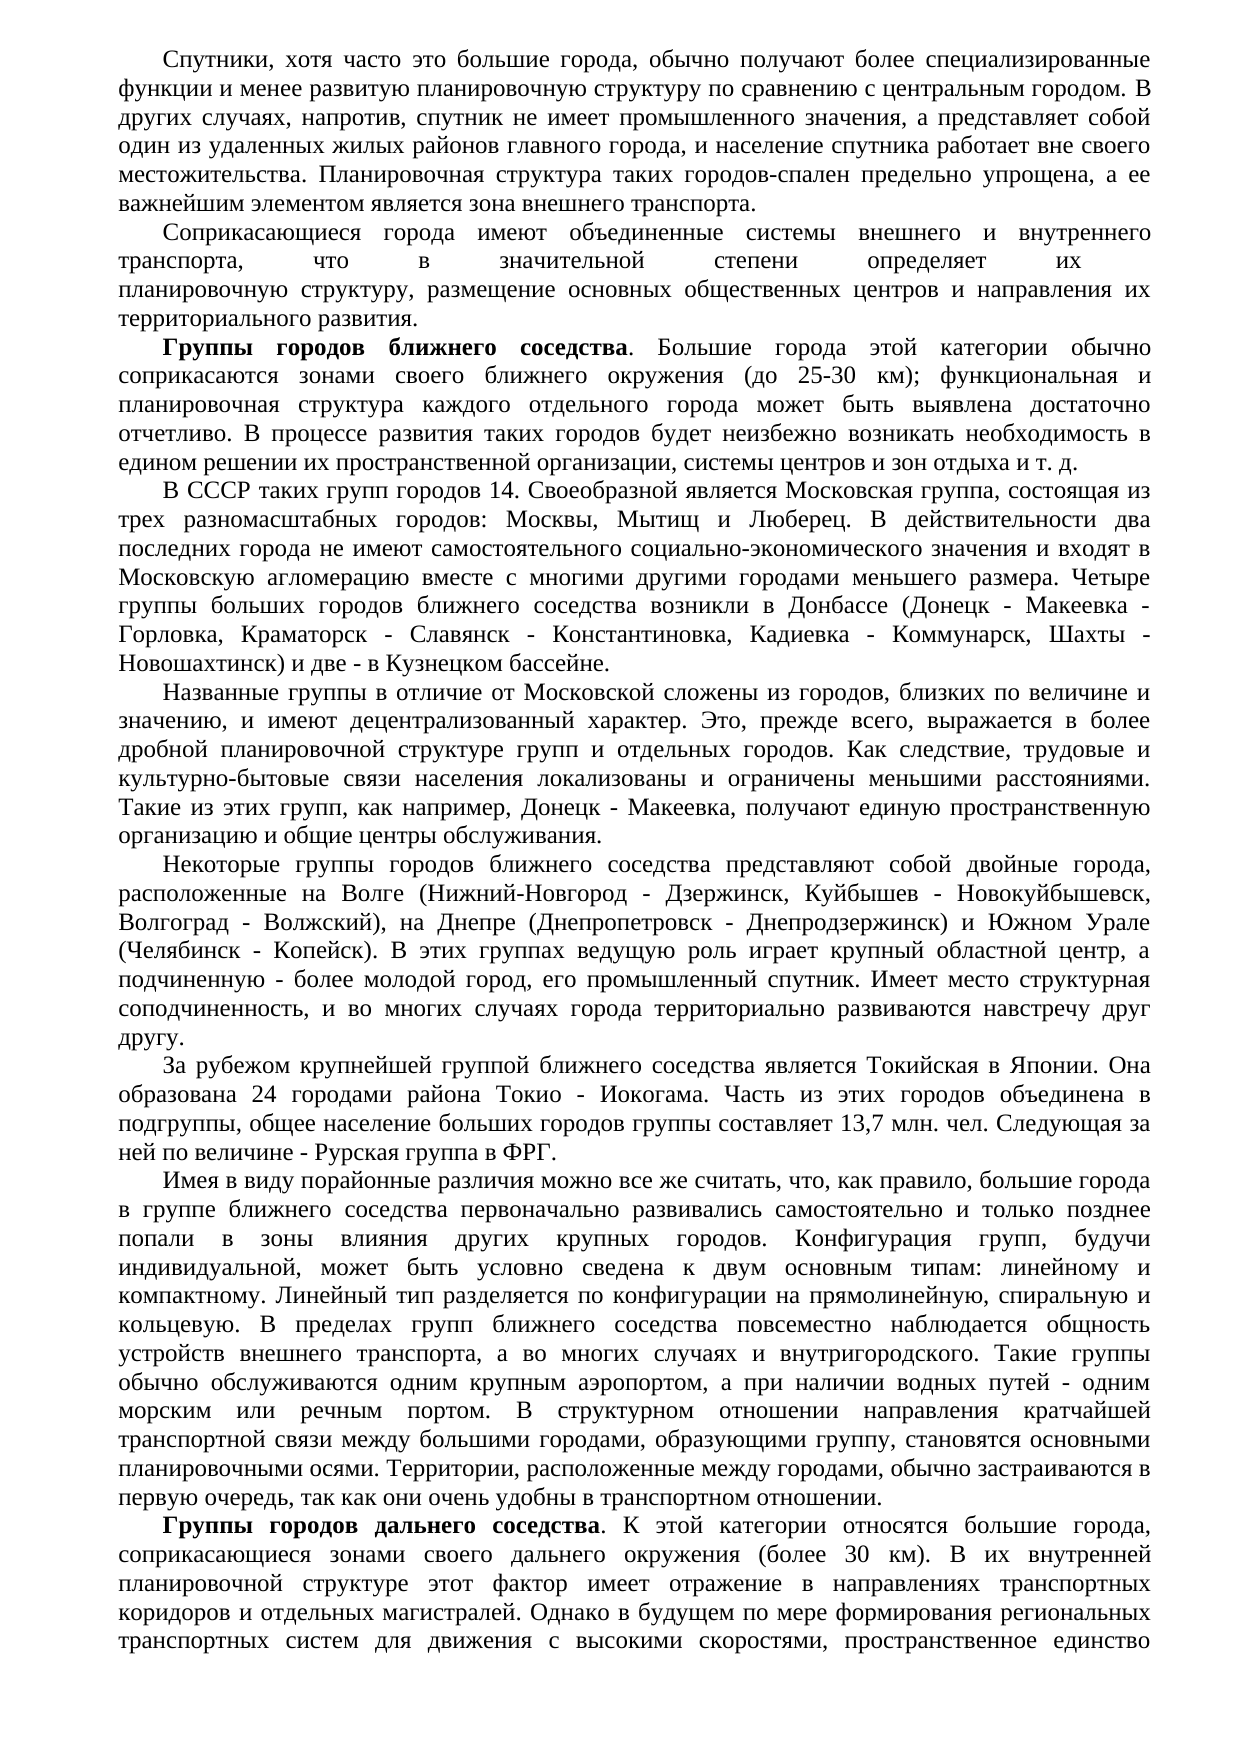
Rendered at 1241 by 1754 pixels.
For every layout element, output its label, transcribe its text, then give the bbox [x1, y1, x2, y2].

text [118, 1511, 1152, 1654]
text За рубежом крупнейшей группой ближнего соседства является Токийская в Японии. Она образована 24 городами района Токио - Иокогама. Часть из этих городов объединена в подгруппы, общее население больших городов группы составляет 13,7 млн. чел. Следующая за ней по величине - Рурская группа в ФРГ. [118, 1051, 1152, 1166]
text Некоторые группы городов ближнего соседства представляют собой двойные города, расположенные на Волге (Нижний-Новгород - Дзержинск, Куйбышев - Новокуйбышевск, Волгоград - Волжский), на Днепре (Днепропетровск - Днепродзержинск) и Южном Урале (Челябинск - Копейск). В этих группах ведущую роль играет крупный областной центр, а подчиненную - более молодой город, его промышленный спутник. Имеет место структурная соподчиненность, и во многих случаях города территориально развиваются навстречу друг другу. [118, 849, 1152, 1051]
text В СССР таких групп городов 14. Своеобразной является Московская группа, состоящая из трех разномасштабных городов: Москвы, Мытищ и Люберец. В действительности два последних города не имеют самостоятельного социально-экономического значения и входят в Московскую агломерацию вместе с многими другими городами меньшего размера. Четыре группы больших городов ближнего соседства возникли в Донбассе (Донецк - Макеевка - Горловка, Краматорск - Славянск - Константиновка, Кадиевка - Коммунарск, Шахты - Новошахтинск) и две - в Кузнецком бассейне. [118, 476, 1152, 677]
text Спутники, хотя часто это большие города, обычно получают более специализированные функции и менее развитую планировочную структуру по сравнению с центральным городом. В других случаях, напротив, спутник не имеет промышленного значения, а представляет собой один из удаленных жилых районов главного города, и население спутника работает вне своего местожительства. Планировочная структура таких городов-спален предельно упрощена, а ее важнейшим элементом является зона внешнего транспорта. [118, 44, 1152, 217]
text Названные группы в отличие от Московской сложены из городов, близких по величине и значению, и имеют децентрализованный характер. Это, прежде всего, выражается в более дробной планировочной структуре групп и отдельных городов. Как следствие, трудовые и культурно-бытовые связи населения локализованы и ограничены меньшими расстояниями. Такие из этих групп, как например, Донецк - Макеевка, получают единую пространственную организацию и общие центры обслуживания. [118, 677, 1152, 849]
text Группы городов ближнего соседства. Большие города этой категории обычно соприкасаются зонами своего ближнего окружения (до 25-30 км); функциональная и планировочная структура каждого отдельного города может быть выявлена достаточно отчетливо. В процессе развития таких городов будет неизбежно возникать необходимость в едином решении их пространственной организации, системы центров и зон отдыха и т. д. [118, 332, 1152, 476]
text Имея в виду порайонные различия можно все же считать, что, как правило, большие города в группе ближнего соседства первоначально развивались самостоятельно и только позднее попали в зоны влияния других крупных городов. Конфигурация групп, будучи индивидуальной, может быть условно сведена к двум основным типам: линейному и компактному. Линейный тип разделяется по конфигурации на прямолинейную, спиральную и кольцевую. В пределах групп ближнего соседства повсеместно наблюдается общность устройств внешнего транспорта, а во многих случаях и внутригородского. Такие группы обычно обслуживаются одним крупным аэропортом, а при наличии водных путей - одним морским или речным портом. В структурном отношении направления кратчайшей транспортной связи между большими городами, образующими группу, становятся основными планировочными осями. Территории, расположенные между городами, обычно застраиваются в первую очередь, так как они очень удобны в транспортном отношении. [118, 1166, 1152, 1511]
text Соприкасающиеся города имеют объединенные системы внешнего и внутреннего транспорта, что в значительной степени определяет их планировочную структуру, размещение основных общественных центров и направления их территориального развития. [118, 217, 1152, 332]
